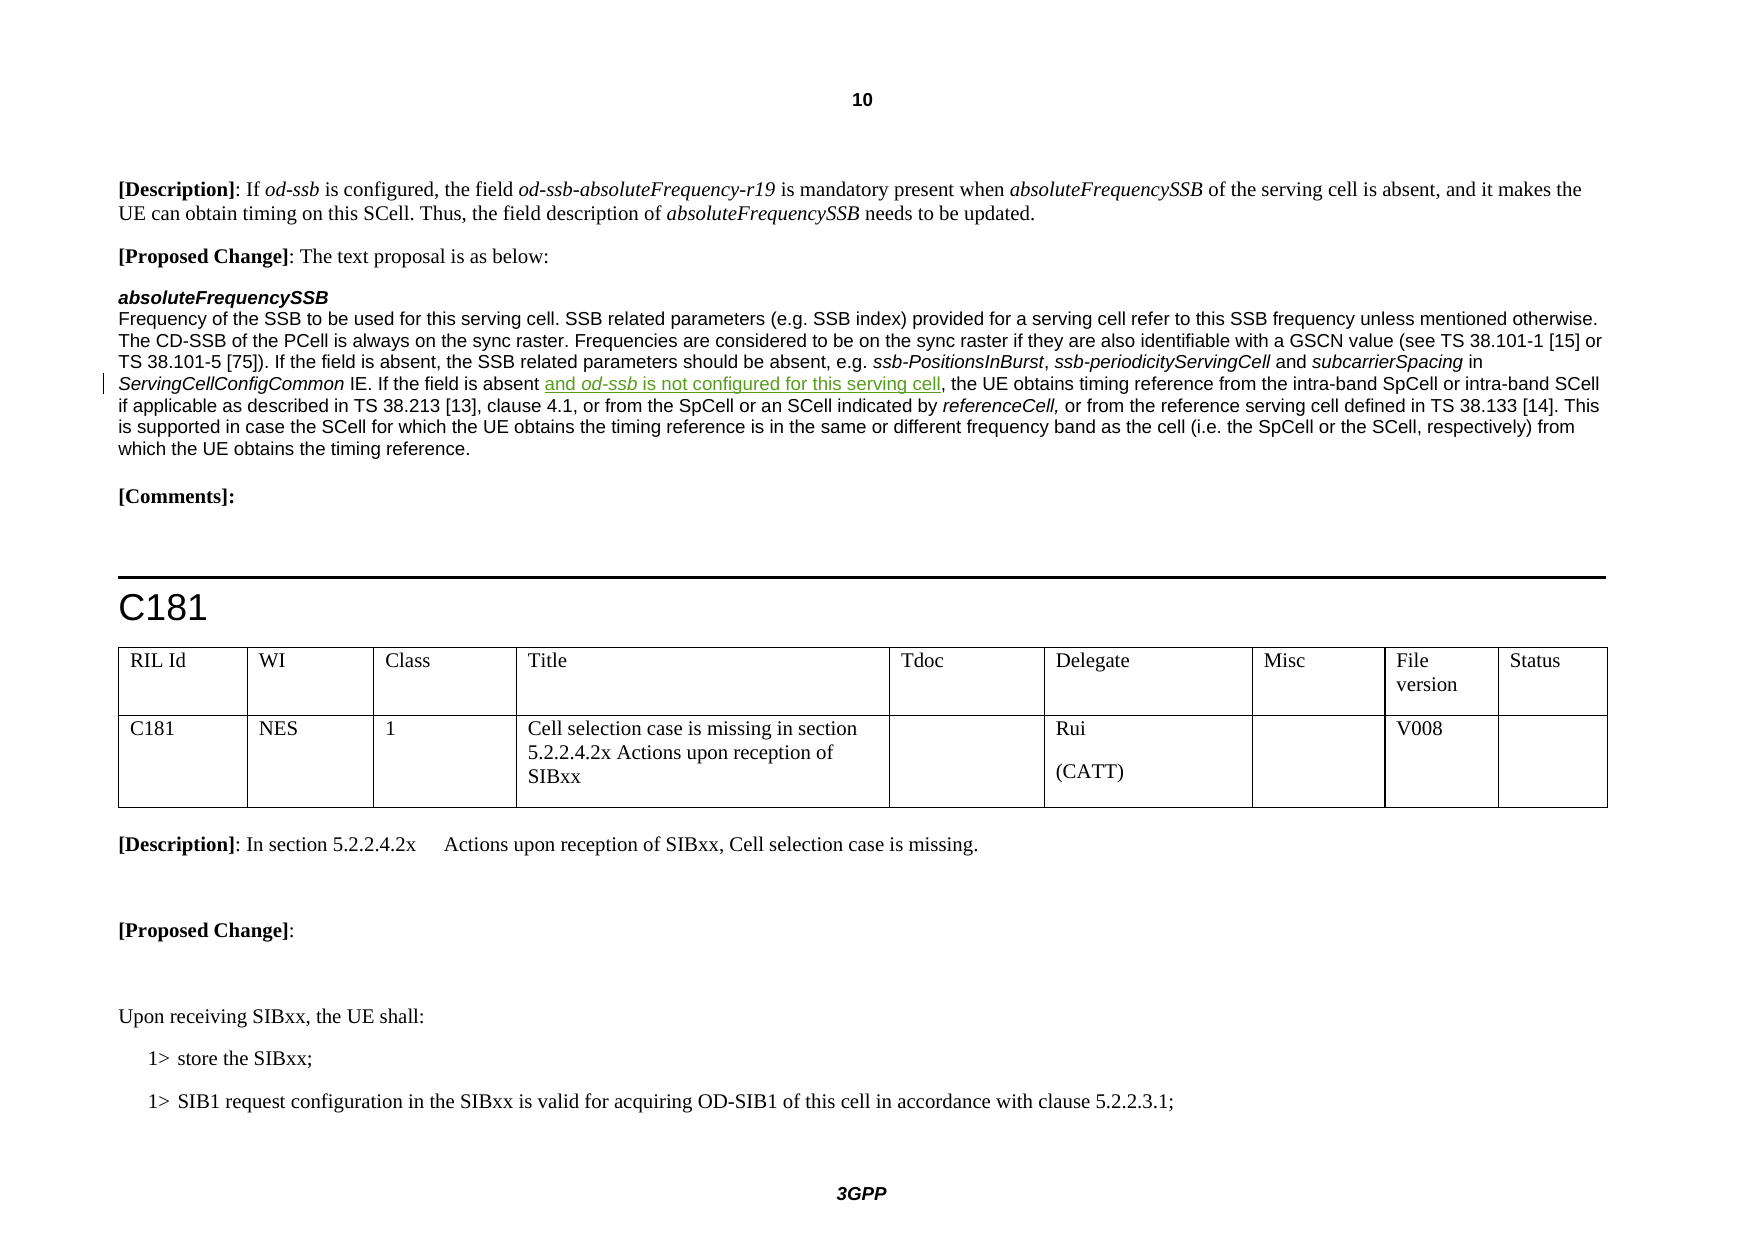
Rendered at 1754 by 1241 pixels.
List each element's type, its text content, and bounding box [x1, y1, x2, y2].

text [Description]: If od-ssb is configured, the field od-ssb-absoluteFrequency-r19 is mandatory present when absoluteFrequencySSB of the serving cell is absent, and it makes the UE can obtain timing on this SCell. Thus, the field description of absoluteFrequencySSB needs to be updated. [118, 153, 1606, 225]
table_header WI [248, 648, 373, 715]
text absoluteFrequencySSB [118, 287, 1606, 308]
text 1> SIB1 request configuration in the SIBxx is valid for acquiring OD-SIB1 of this cell in accordance with clause 5.2.2.3.1; [148, 1089, 1606, 1113]
table_header Class [374, 648, 516, 715]
table_header File version [1386, 648, 1498, 715]
text [Proposed Change]: [118, 918, 1606, 942]
table_cell [1499, 716, 1607, 807]
table_cell C181 [119, 716, 247, 807]
text 1> store the SIBxx; [148, 1046, 1606, 1070]
table_header Delegate [1045, 648, 1252, 715]
table_header Misc [1253, 648, 1384, 715]
text Frequency of the SSB to be used for this serving cell. SSB related parameters (e.g. SSB index) provided for a serving cell refer to this SSB frequency unless mentioned otherwise. The CD-SSB of the PCell is always on the sync raster. Frequencies are considered to be on the sync raster if they are also identifiable with a GSCN value (see TS 38.101-1 [15] or TS 38.101-5 [75]). If the field is absent, the SSB related parameters should be absent, e.g. ssb-PositionsInBurst, ssb-periodicityServingCell and subcarrierSpacing in ServingCellConfigCommon IE. If the field is absent , the UE obtains timing reference from the intra-band SpCell or intra-band SCell if applicable as described in TS 38.213 [13], clause 4.1, or from the SpCell or an SCell indicated by referenceCell, or from the reference serving cell defined in TS 38.133 [14]. This is supported in case the SCell for which the UE obtains the timing reference is in the same or different frequency band as the cell (i.e. the SpCell or the SCell, respectively) from which the UE obtains the timing reference. [118, 308, 1606, 459]
text Upon receiving SIBxx, the UE shall: [118, 1003, 1606, 1028]
table_cell Rui (CATT) [1045, 716, 1252, 807]
table_cell 1 [374, 716, 516, 807]
table_cell [890, 716, 1044, 807]
table_header Title [517, 648, 889, 715]
table_header Status [1499, 648, 1607, 715]
table_header RIL Id [119, 648, 247, 715]
table_header Tdoc [890, 648, 1044, 715]
table_cell [1253, 716, 1384, 807]
subtitle C181 [118, 579, 1606, 628]
table_cell Cell selection case is missing in section 5.2.2.4.2x Actions upon reception of SIBxx [517, 716, 889, 807]
table_cell NES [248, 716, 373, 807]
text [Comments]: [118, 484, 1606, 508]
text [Description]: In section 5.2.2.4.2x Actions upon reception of SIBxx, Cell selection case is missing. [118, 808, 1606, 856]
text [Proposed Change]: The text proposal is as below: [118, 244, 1606, 268]
table_cell V008 [1386, 716, 1498, 807]
